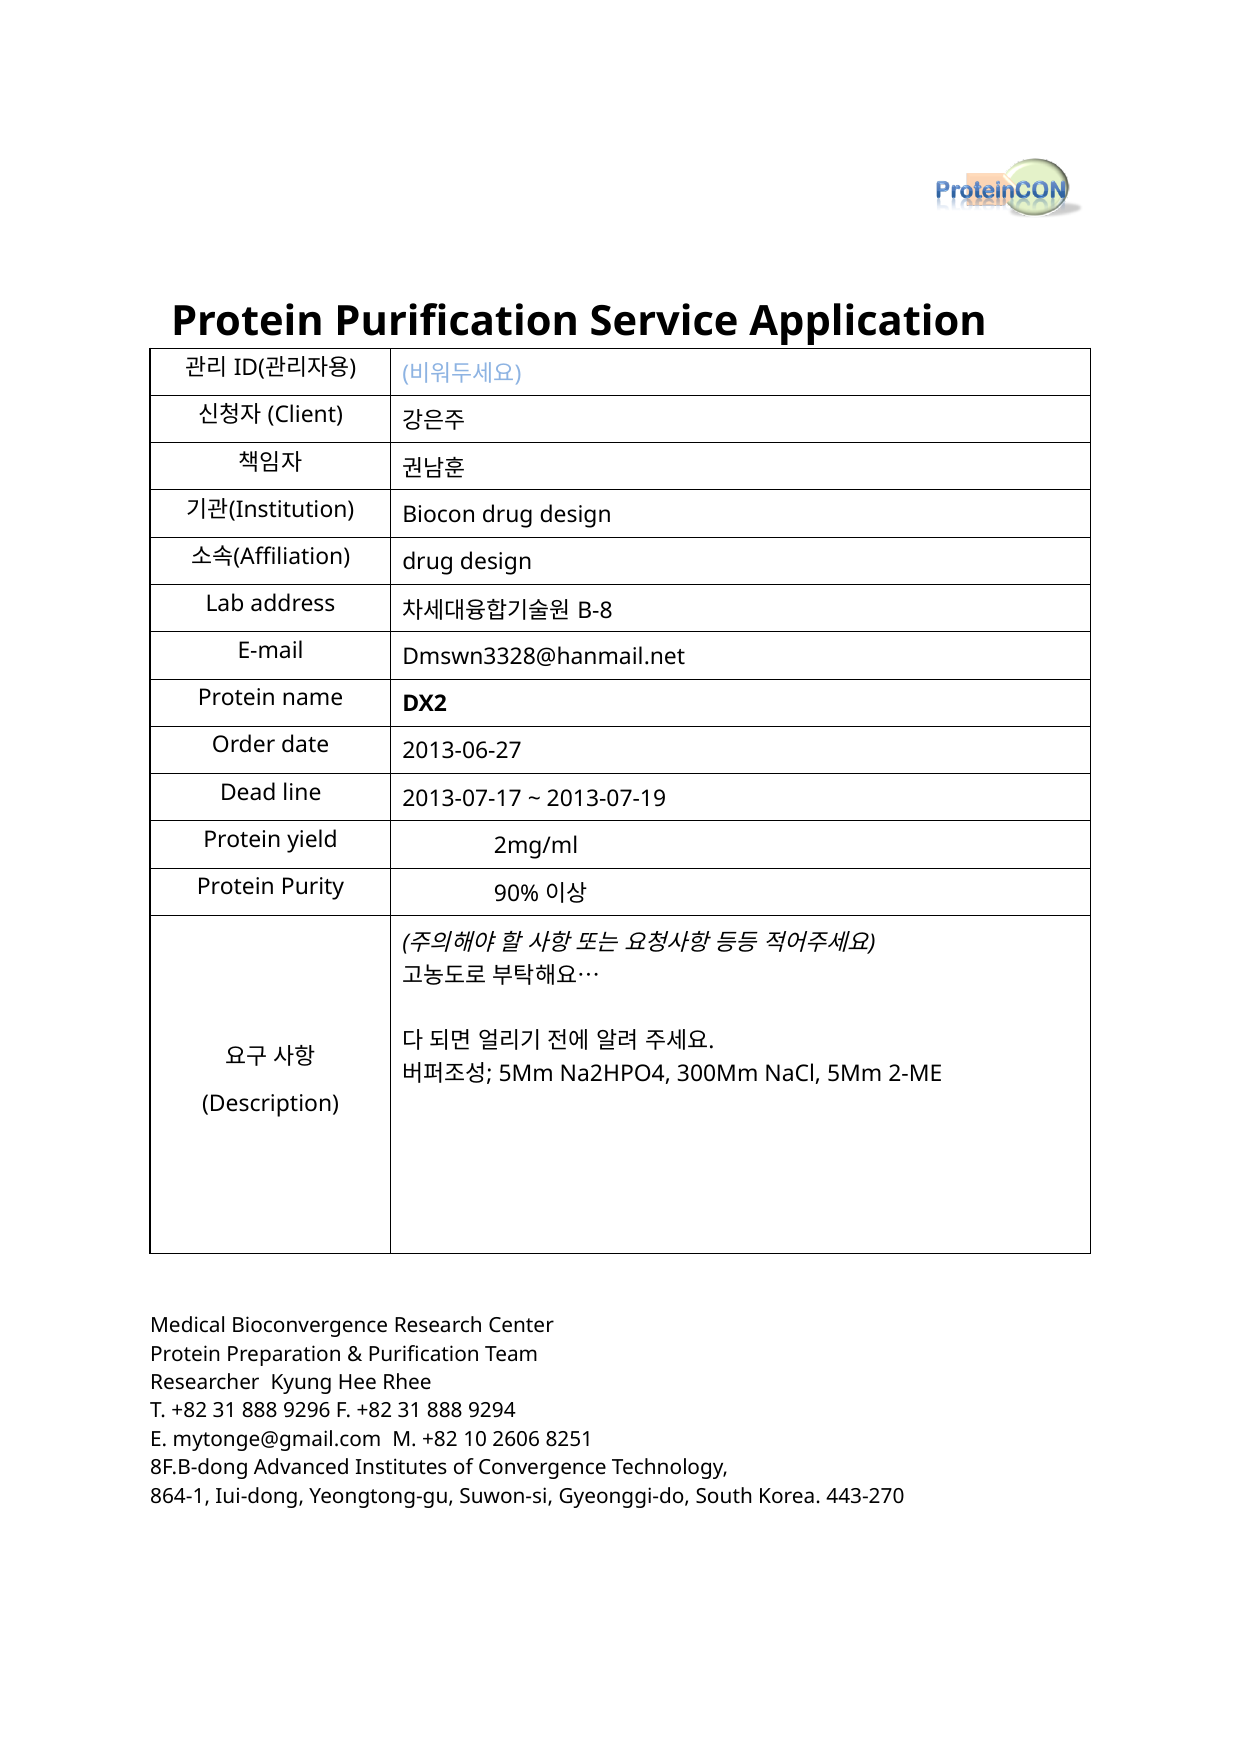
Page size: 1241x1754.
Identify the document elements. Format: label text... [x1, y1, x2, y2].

table_header 관리 ID(관리자용) [151, 349, 390, 395]
table_cell Protein Purity [151, 869, 390, 915]
table_cell (주의해야 할 사항 또는 요청사항 등등 적어주세요) 고농도로 부탁해요… 다 되면 얼리기 전에 알려 주세요. 버퍼조성; 5Mm Na2HPO4, 300Mm NaCl, 5Mm 2-ME [391, 916, 1090, 1252]
table_cell Protein name [151, 680, 390, 726]
text T. +82 31 888 9296 F. +82 31 888 9294 [150, 1396, 1090, 1424]
table_cell 권남훈 [391, 443, 1090, 489]
table_cell 신청자 (Client) [151, 396, 390, 442]
table_cell 2mg/ml [391, 821, 1090, 868]
table_cell Order date [151, 727, 390, 773]
table_cell 책임자 [151, 443, 390, 489]
table_cell Biocon drug design [391, 490, 1090, 537]
table_cell 차세대융합기술원 B-8 [391, 585, 1090, 631]
text Researcher Kyung Hee Rhee [150, 1367, 1090, 1396]
text 864-1, Iui-dong, Yeongtong-gu, Suwon-si, Gyeonggi-do, South Korea. 443-270 [150, 1481, 1090, 1509]
text E. mytonge@gmail.com M. +82 10 2606 8251 [150, 1424, 1090, 1452]
text 8F.B-dong Advanced Institutes of Convergence Technology, [150, 1452, 1090, 1481]
text Protein Purification Service Application [150, 291, 1090, 347]
table_cell 소속(Affiliation) [151, 538, 390, 584]
table_header (비워두세요) [391, 349, 1090, 395]
table_cell Lab address [151, 585, 390, 631]
table_cell DX2 [391, 680, 1090, 726]
table_cell 강은주 [391, 396, 1090, 442]
picture [929, 157, 1085, 217]
table_cell 90% 이상 [391, 869, 1090, 915]
table_cell 2013-06-27 [391, 727, 1090, 773]
text Medical Bioconvergence Research Center [150, 1310, 1090, 1339]
table_cell drug design [391, 538, 1090, 584]
table_cell Protein yield [151, 821, 390, 868]
text Protein Preparation & Purification Team [150, 1339, 1090, 1367]
table_cell 2013-07-17 ~ 2013-07-19 [391, 774, 1090, 820]
table_cell 요구 사항(Description) [151, 916, 390, 1252]
table_cell Dead line [151, 774, 390, 820]
table_cell E-mail [151, 632, 390, 678]
table_cell Dmswn3328@hanmail.net [391, 632, 1090, 678]
table_cell 기관(Institution) [151, 490, 390, 537]
